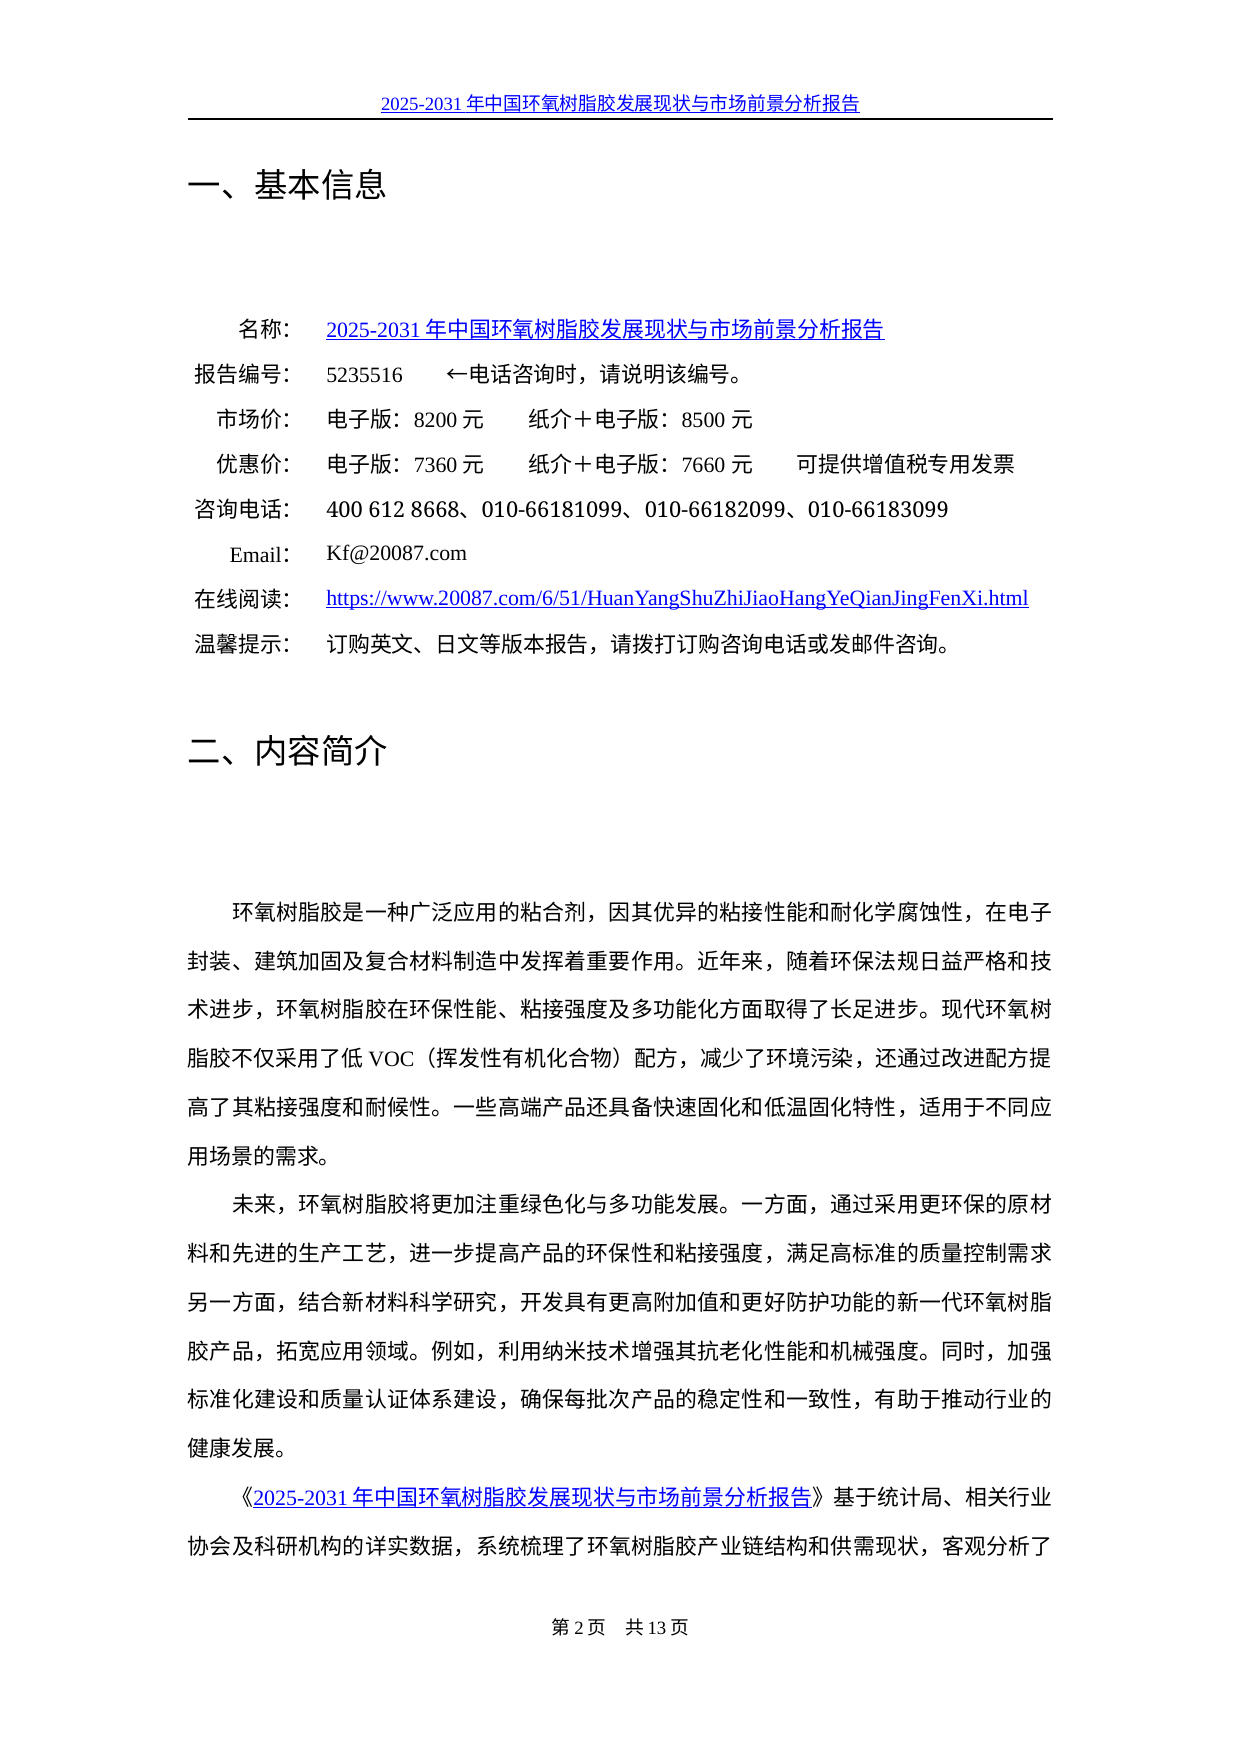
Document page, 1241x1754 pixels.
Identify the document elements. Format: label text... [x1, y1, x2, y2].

table_cell 订购英文、日文等版本报告，请拨打订购咨询电话或发邮件咨询。 [315, 627, 1073, 672]
table_cell 5235516 ←电话咨询时，请说明该编号。 [315, 357, 1073, 402]
table_cell 优惠价： [167, 447, 315, 492]
table_cell [315, 582, 1073, 627]
title 二、内容简介 [187, 717, 1053, 782]
table_cell 在线阅读： [167, 582, 315, 627]
table_cell 报告编号： [167, 357, 315, 402]
table_cell 温馨提示： [167, 627, 315, 672]
table_cell 咨询电话： [167, 492, 315, 537]
table_cell 电子版：7360 元 纸介＋电子版：7660 元 可提供增值税专用发票 [315, 447, 1073, 492]
title 一、基本信息 [187, 150, 1053, 215]
table_header 名称： [167, 312, 315, 357]
table_header 2025-2031年中国环氧树脂胶发展现状与市场前景分析报告 [315, 312, 1073, 357]
table_cell 市场价： [167, 402, 315, 447]
table_cell Email： [167, 537, 315, 582]
table_cell 电子版：8200 元 纸介＋电子版：8500 元 [315, 402, 1073, 447]
table_cell Kf@20087.com [315, 537, 1073, 582]
table_cell 400 612 8668、010-66181099、010-66182099、010-66183099 [315, 492, 1073, 537]
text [187, 894, 1053, 1561]
